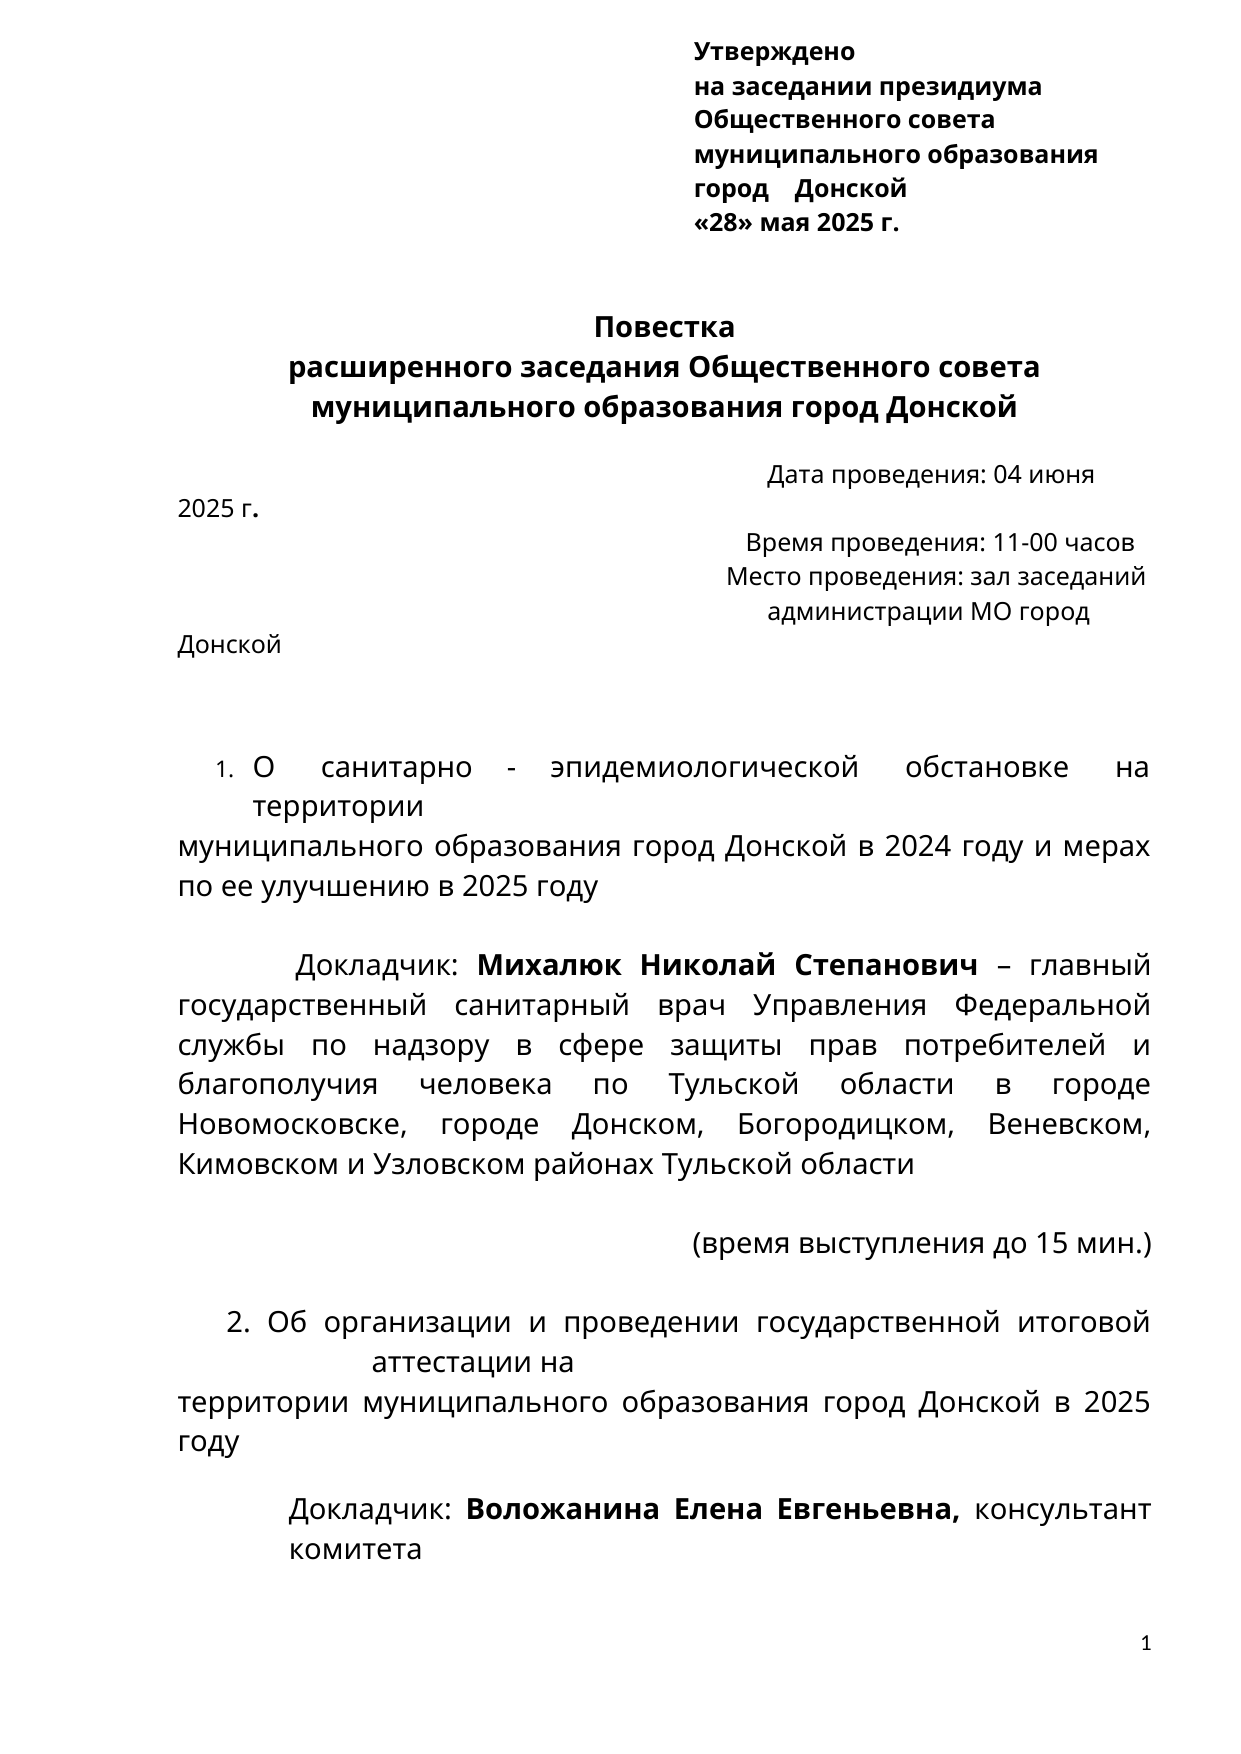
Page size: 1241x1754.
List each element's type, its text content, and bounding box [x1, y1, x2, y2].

text Повестка [177, 307, 1152, 346]
text муниципального образования город Донской [177, 386, 1152, 426]
text администрации МО город Донской [177, 593, 1152, 661]
list О санитарно - эпидемиологической обстановке на территории [215, 746, 1152, 825]
text муниципального образования город Донской в 2024 году и мерах по ее улучшению в 2025 году [177, 825, 1152, 905]
text Время проведения: 11-00 часов [177, 525, 1152, 559]
text Докладчик: Михалюк Николай Степанович – главный государственный санитарный врач Управления Федеральной службы по надзору в сфере защиты прав потребителей и благополучия человека по Тульской области в городе Новомосковске, городе Донском, Богородицком, Веневском, Кимовском и Узловском районах Тульской области [177, 944, 1152, 1183]
text расширенного заседания Общественного совета [177, 346, 1152, 386]
text территории муниципального образования город Донской в 2025 году [177, 1381, 1152, 1460]
text Место проведения: зал заседаний [177, 559, 1152, 593]
text Дата проведения: 04 июня 2025 г. [177, 457, 1152, 525]
text на заседании президиума Общественного совета муниципального образования город Донской [693, 68, 1152, 204]
text 2. Об организации и проведении государственной итоговой аттестации на [177, 1302, 1152, 1381]
text «28» мая 2025 г. [693, 204, 1152, 238]
text Утверждено [693, 34, 1152, 68]
text (время выступления до 15 мин.) [177, 1222, 1152, 1262]
text Докладчик: Воложанина Елена Евгеньевна, консультант комитета [288, 1488, 1152, 1568]
